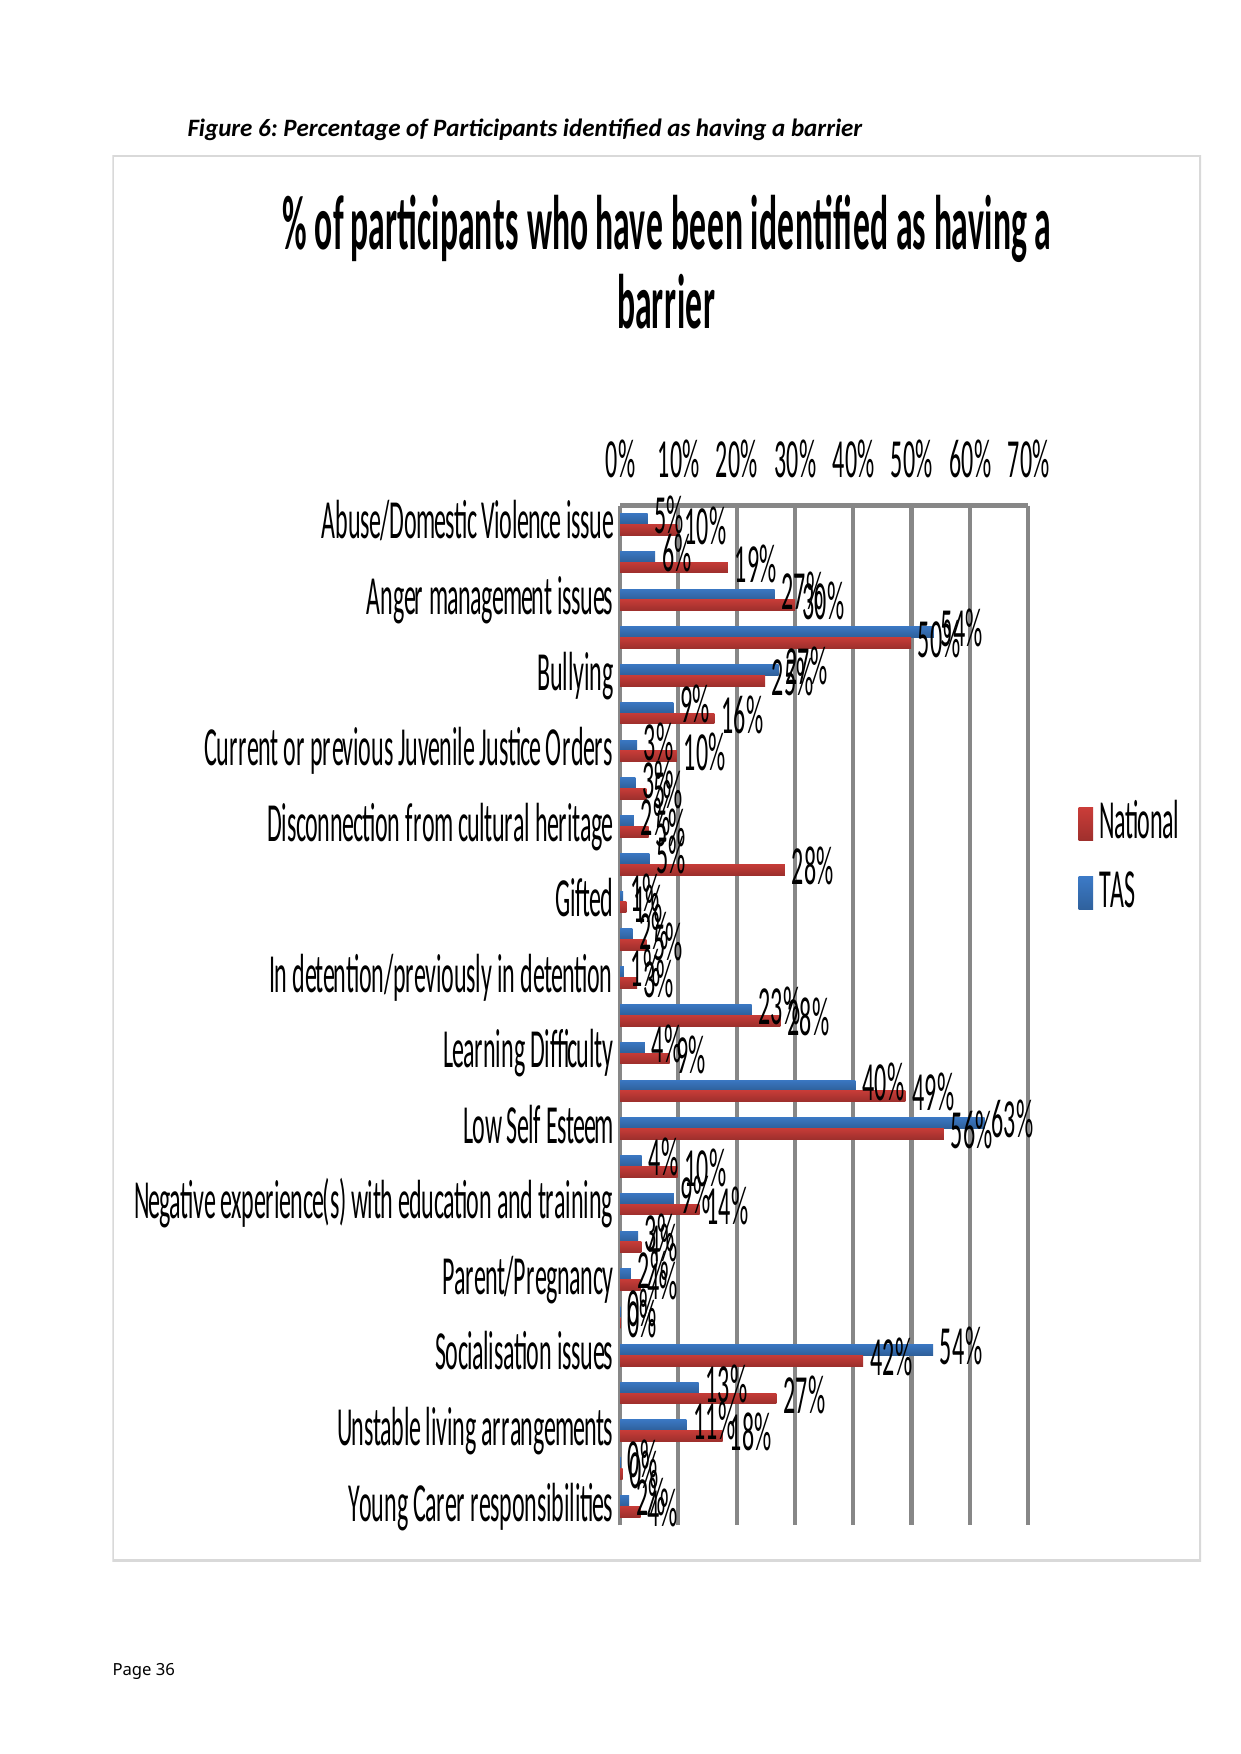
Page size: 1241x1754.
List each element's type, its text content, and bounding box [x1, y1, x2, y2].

subtitle Figure 6: Percentage of Participants identified as having a barrier [187, 112, 1128, 143]
